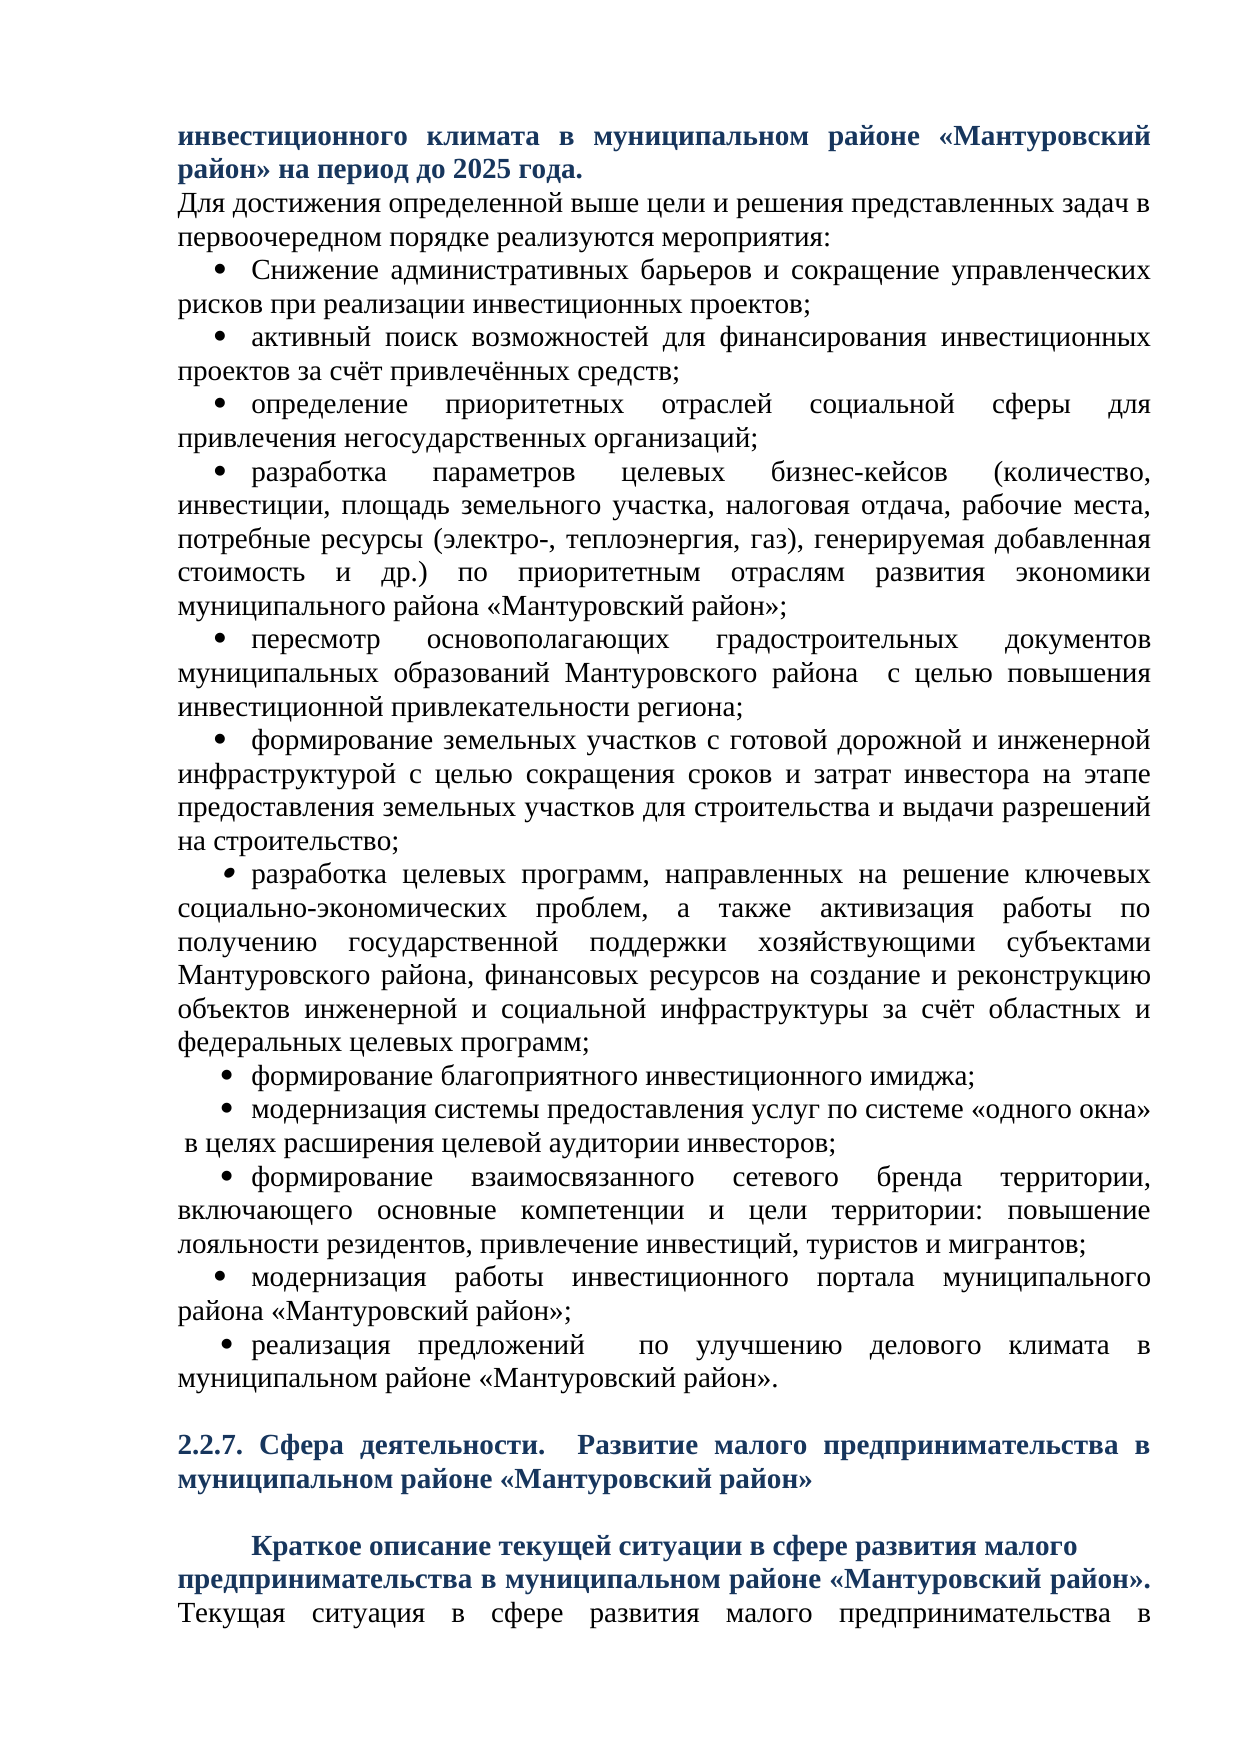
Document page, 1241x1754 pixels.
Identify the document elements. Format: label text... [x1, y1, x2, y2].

list формирование взаимосвязанного сетевого бренда территории, включающего основные компетенции и цели территории: повышение лояльности резидентов, привлечение инвестиций, туристов и мигрантов; [177, 1159, 1152, 1259]
list определение приоритетных отраслей социальной сферы для привлечения негосударственных организаций; [177, 387, 1152, 454]
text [177, 118, 1152, 185]
text Краткое описание текущей ситуации в сфере развития малого [177, 1528, 1152, 1562]
list разработка целевых программ, направленных на решение ключевых социально-экономических проблем, а также активизация работы по получению государственной поддержки хозяйствующими субъектами Мантуровского района, финансовых ресурсов на создание и реконструкцию объектов инженерной и социальной инфраструктуры за счёт областных и федеральных целевых программ; [177, 857, 1152, 1058]
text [177, 1562, 1152, 1629]
list активный поиск возможностей для финансирования инвестиционных проектов за счёт привлечённых средств; [177, 319, 1152, 387]
list модернизация системы предоставления услуг по системе «одного окна» в целях расширения целевой аудитории инвесторов; [184, 1092, 1152, 1159]
list формирование земельных участков с готовой дорожной и инженерной инфраструктурой с целью сокращения сроков и затрат инвестора на этапе предоставления земельных участков для строительства и выдачи разрешений на строительство; [177, 722, 1152, 857]
list пересмотр основополагающих градостроительных документов муниципальных образований Мантуровского района с целью повышения инвестиционной привлекательности региона; [177, 622, 1152, 722]
list реализация предложений по улучшению делового климата в муниципальном районе «Мантуровский район». [177, 1327, 1152, 1394]
list Снижение административных барьеров и сокращение управленческих рисков при реализации инвестиционных проектов; [177, 252, 1152, 319]
list формирование благоприятного инвестиционного имиджа; [184, 1058, 1152, 1092]
list модернизация работы инвестиционного портала муниципального района «Мантуровский район»; [177, 1259, 1152, 1327]
list разработка параметров целевых бизнес-кейсов (количество, инвестиции, площадь земельного участка, налоговая отдача, рабочие места, потребные ресурсы (электро-, теплоэнергия, газ), генерируемая добавленная стоимость и др.) по приоритетным отраслям развития экономики муниципального района «Мантуровский район»; [177, 454, 1152, 622]
text Для достижения определенной выше цели и решения представленных задач в первоочередном порядке реализуются мероприятия: [177, 185, 1152, 252]
text 2.2.7. Сфера деятельности. Развитие малого предпринимательства в муниципальном районе «Мантуровский район» [177, 1427, 1152, 1494]
